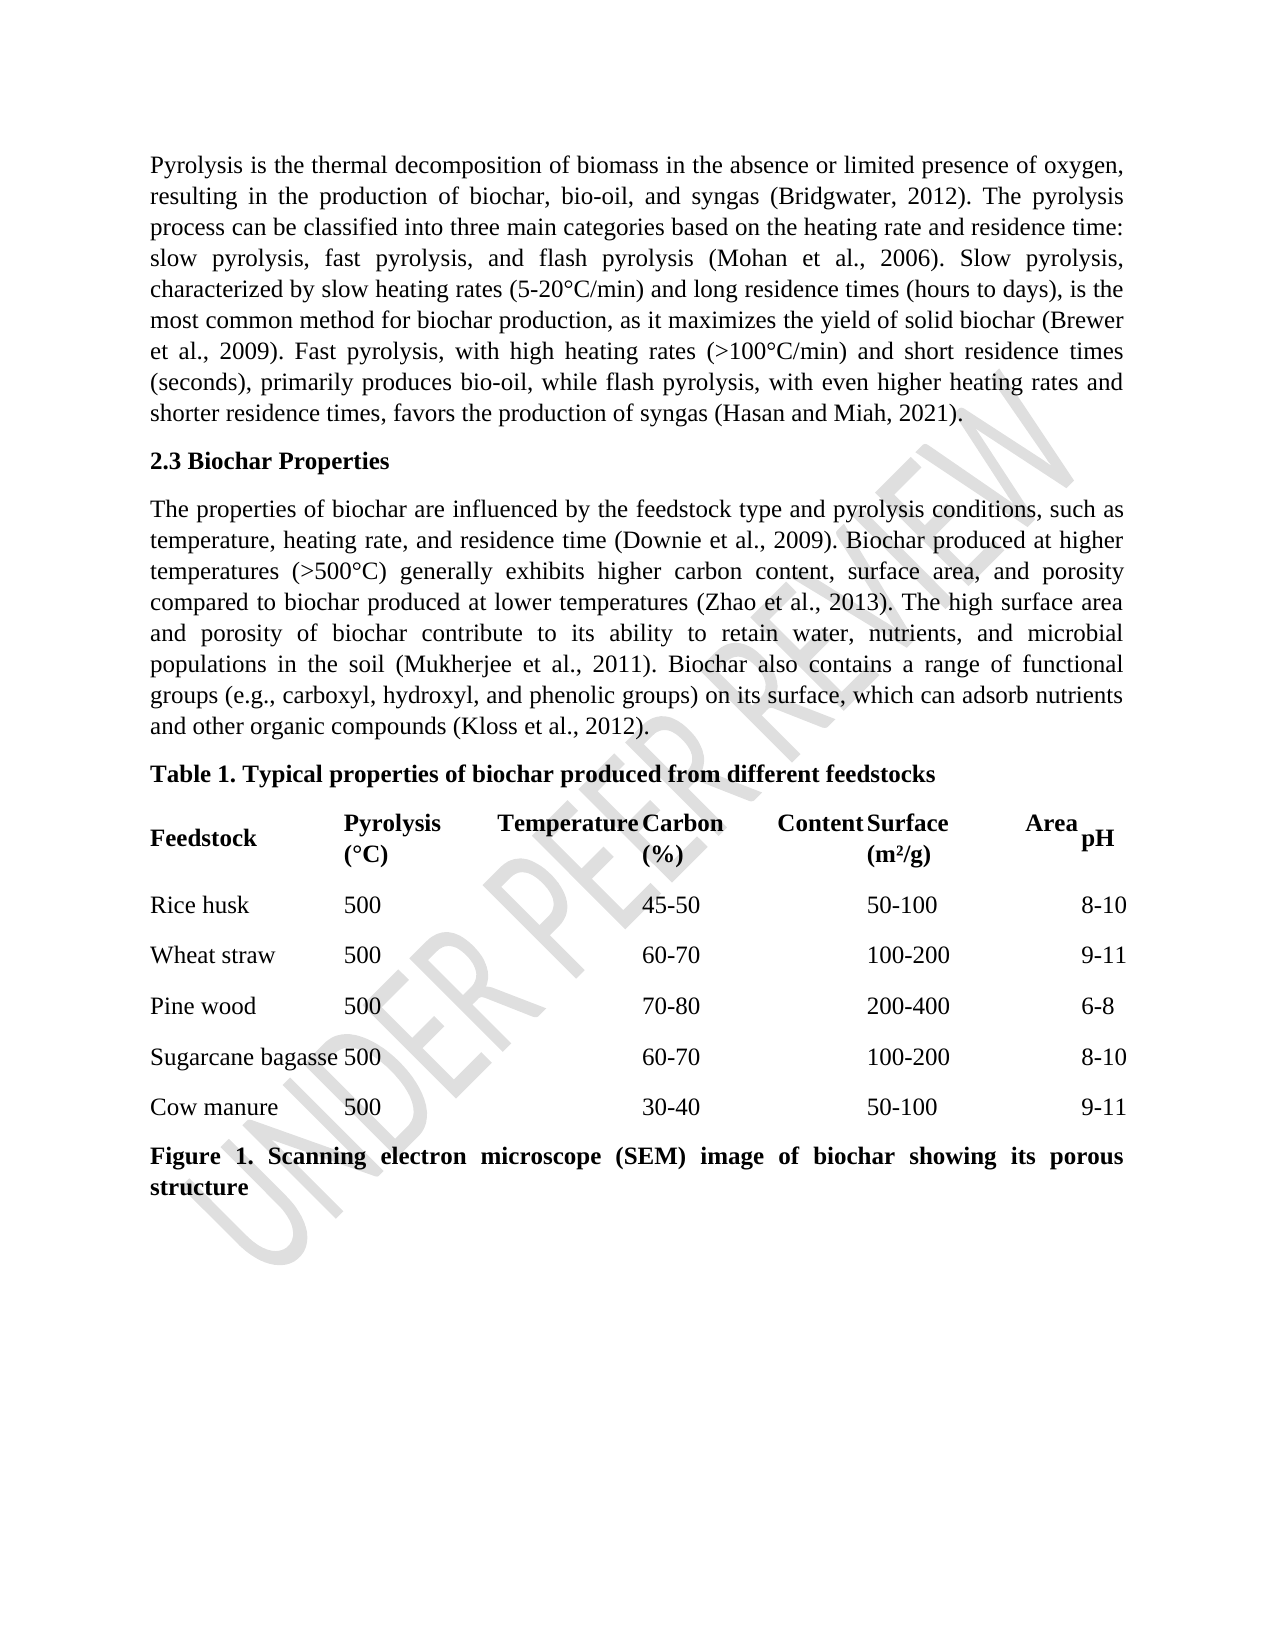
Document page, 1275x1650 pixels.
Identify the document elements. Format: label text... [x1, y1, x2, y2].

table_cell 500 [342, 888, 640, 939]
table_cell 200-400 [865, 989, 1079, 1040]
table_cell 500 [342, 1091, 640, 1141]
table_cell Wheat straw [149, 939, 342, 989]
table_cell 100-200 [865, 1040, 1079, 1091]
table_header Feedstock [149, 806, 342, 888]
table_cell 70-80 [640, 989, 865, 1040]
table_header pH [1079, 806, 1133, 888]
table_cell 50-100 [865, 1091, 1079, 1141]
table_cell 500 [342, 989, 640, 1040]
table_cell Cow manure [149, 1091, 342, 1141]
table_cell 45-50 [640, 888, 865, 939]
text Pyrolysis is the thermal decomposition of biomass in the absence or limited presence of oxygen, resulting in the production of biochar, bio-oil, and syngas (Bridgwater, 2012). The pyrolysis process can be classified into three main categories based on the heating rate and residence time: slow pyrolysis, fast pyrolysis, and flash pyrolysis (Mohan et al., 2006). Slow pyrolysis, characterized by slow heating rates (5-20°C/min) and long residence times (hours to days), is the most common method for biochar production, as it maximizes the yield of solid biochar (Brewer et al., 2009). Fast pyrolysis, with high heating rates (>100°C/min) and short residence times (seconds), primarily produces bio-oil, while flash pyrolysis, with even higher heating rates and shorter residence times, favors the production of syngas (Hasan and Miah, 2021). [150, 150, 1125, 427]
table_cell 30-40 [640, 1091, 865, 1141]
table_cell 9-11 [1079, 939, 1133, 989]
table_cell 6-8 [1079, 989, 1133, 1040]
table_header Pyrolysis Temperature (°C) [342, 806, 640, 888]
table_cell 500 [342, 1040, 640, 1091]
table_header Surface Area (m²/g) [865, 806, 1079, 888]
text The properties of biochar are influenced by the feedstock type and pyrolysis conditions, such as temperature, heating rate, and residence time (Downie et al., 2009). Biochar produced at higher temperatures (>500°C) generally exhibits higher carbon content, surface area, and porosity compared to biochar produced at lower temperatures (Zhao et al., 2013). The high surface area and porosity of biochar contribute to its ability to retain water, nutrients, and microbial populations in the soil (Mukherjee et al., 2011). Biochar also contains a range of functional groups (e.g., carboxyl, hydroxyl, and phenolic groups) on its surface, which can adsorb nutrients and other organic compounds (Kloss et al., 2012). [150, 494, 1125, 740]
table_cell Pine wood [149, 989, 342, 1040]
table_cell 8-10 [1079, 1040, 1133, 1091]
table_cell Sugarcane bagasse [149, 1040, 342, 1091]
text 2.3 Biochar Properties [150, 446, 1125, 475]
text Figure 1. Scanning electron microscope (SEM) image of biochar showing its porous structure [150, 1141, 1125, 1201]
table_cell 60-70 [640, 1040, 865, 1091]
table_cell 60-70 [640, 939, 865, 989]
table_cell Rice husk [149, 888, 342, 939]
table_cell 9-11 [1079, 1091, 1133, 1141]
table_cell 50-100 [865, 888, 1079, 939]
table_cell 500 [342, 939, 640, 989]
table_header Carbon Content (%) [640, 806, 865, 888]
table_cell 100-200 [865, 939, 1079, 989]
text Table 1. Typical properties of biochar produced from different feedstocks [150, 759, 1125, 787]
table_cell 8-10 [1079, 888, 1133, 939]
